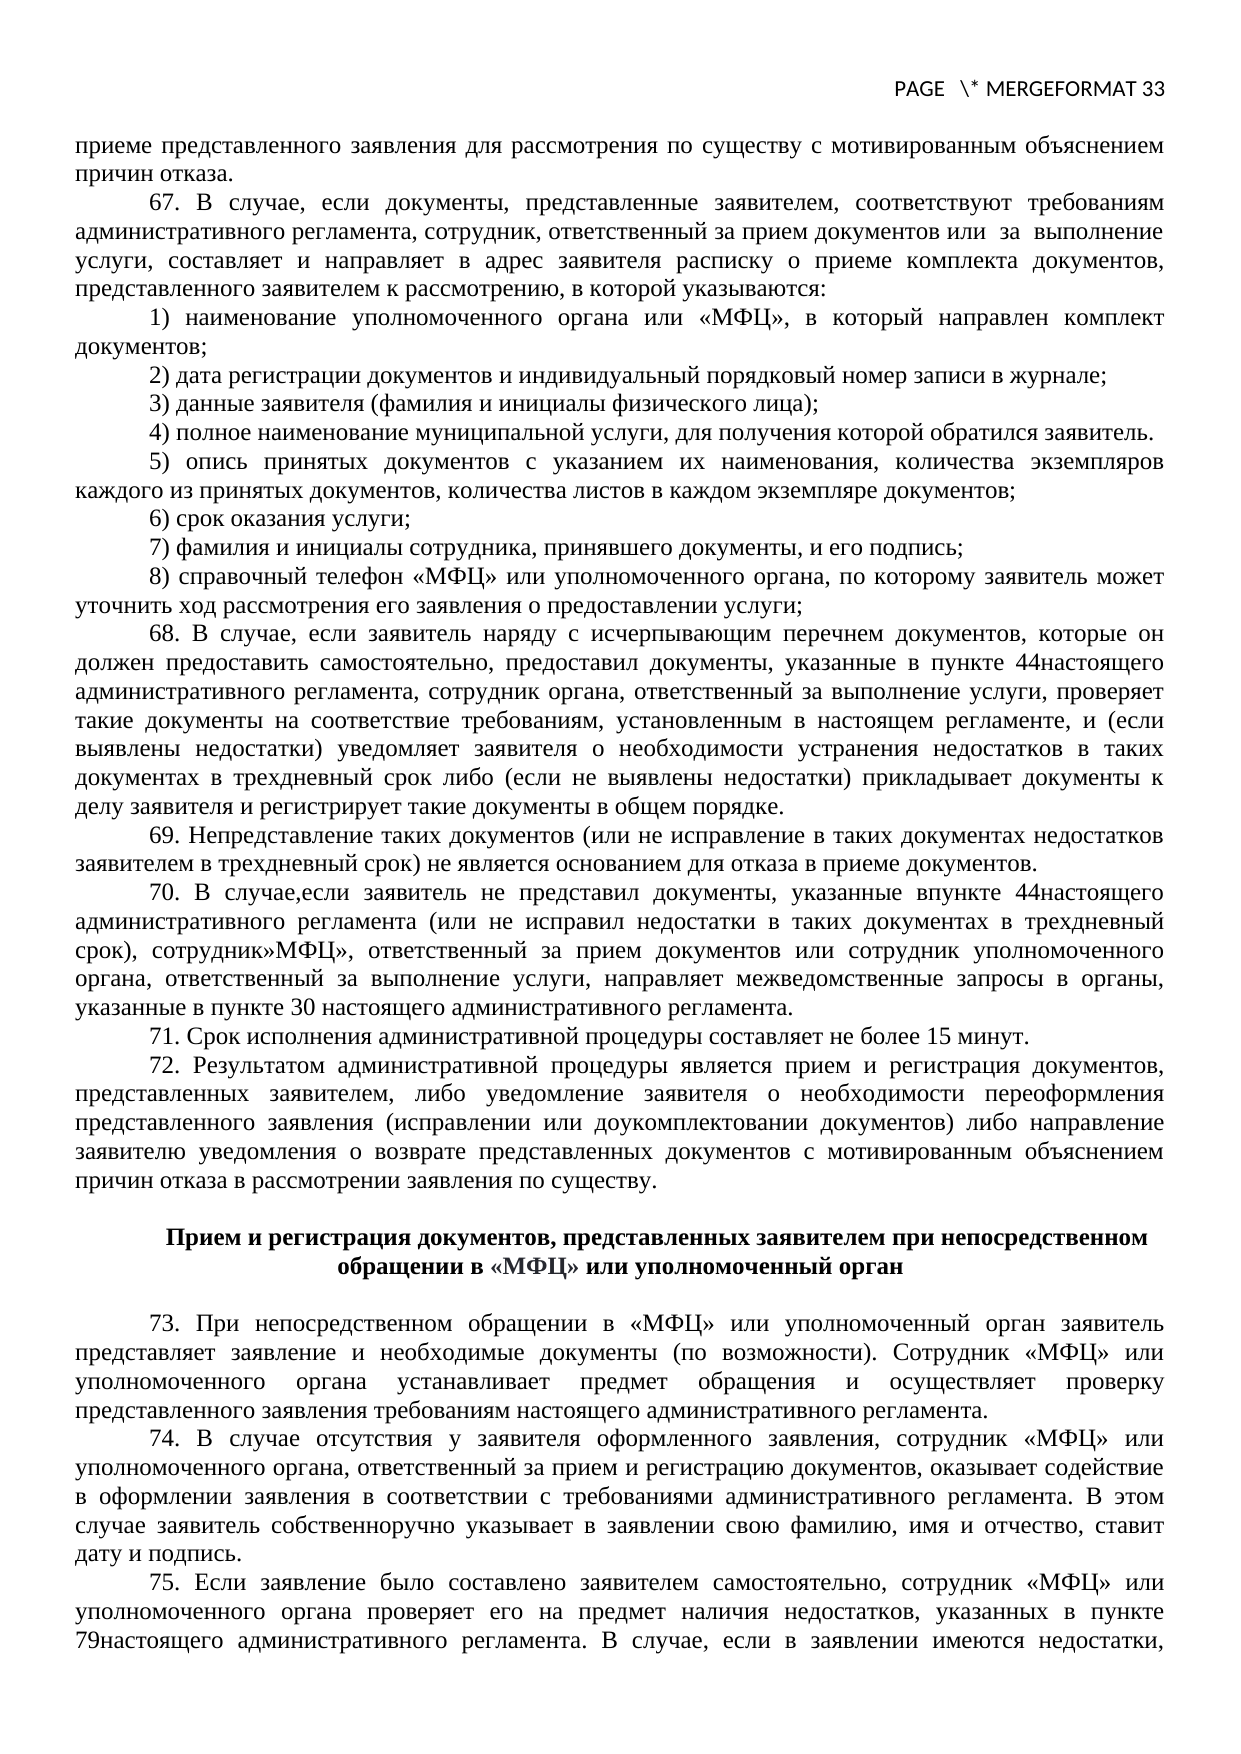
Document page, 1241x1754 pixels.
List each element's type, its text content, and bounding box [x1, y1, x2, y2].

text 7) фамилия и инициалы сотрудника, принявшего документы, и его подпись; [75, 532, 1165, 561]
text 69. Непредставление таких документов (или не исправление в таких документах недостатков заявителем в трехдневный срок) не является основанием для отказа в приеме документов. [75, 820, 1165, 877]
subtitle Прием и регистрация документов, представленных заявителем при непосредственном обращении в «МФЦ» или уполномоченный орган [75, 1222, 1165, 1280]
text 73. При непосредственном обращении в «МФЦ» или уполномоченный орган заявитель представляет заявление и необходимые документы (по возможности). Сотрудник «МФЦ» или уполномоченного органа устанавливает предмет обращения и осуществляет проверку представленного заявления требованиям настоящего административного регламента. [75, 1308, 1165, 1423]
text 67. В случае, если документы, представленные заявителем, соответствуют требованиям административного регламента, сотрудник, ответственный за прием документов или за выполнение услуги, составляет и направляет в адрес заявителя расписку о приеме комплекта документов, представленного заявителем к рассмотрению, в которой указываются: [75, 187, 1165, 302]
text 71. Срок исполнения административной процедуры составляет не более 15 минут. [75, 1021, 1165, 1050]
text 8) справочный телефон «МФЦ» или уполномоченного органа, по которому заявитель может уточнить ход рассмотрения его заявления о предоставлении услуги; [75, 561, 1165, 618]
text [75, 1567, 1165, 1653]
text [75, 130, 1165, 187]
text 6) срок оказания услуги; [75, 503, 1165, 532]
text 4) полное наименование муниципальной услуги, для получения которой обратился заявитель. [75, 417, 1165, 446]
text 74. В случае отсутствия у заявителя оформленного заявления, сотрудник «МФЦ» или уполномоченного органа, ответственный за прием и регистрацию документов, оказывает содействие в оформлении заявления в соответствии с требованиями административного регламента. В этом случае заявитель собственноручно указывает в заявлении свою фамилию, имя и отчество, ставит дату и подпись. [75, 1423, 1165, 1567]
text 3) данные заявителя (фамилия и инициалы физического лица); [75, 388, 1165, 417]
text 1) наименование уполномоченного органа или «МФЦ», в который направлен комплект документов; [75, 302, 1165, 360]
text 2) дата регистрации документов и индивидуальный порядковый номер записи в журнале; [75, 360, 1165, 388]
text 72. Результатом административной процедуры является прием и регистрация документов, представленных заявителем, либо уведомление заявителя о необходимости переоформления представленного заявления (исправлении или доукомплектовании документов) либо направление заявителю уведомления о возврате представленных документов с мотивированным объяснением причин отказа в рассмотрении заявления по существу. [75, 1050, 1165, 1193]
text 68. В случае, если заявитель наряду с исчерпывающим перечнем документов, которые он должен предоставить самостоятельно, предоставил документы, указанные в пункте 44настоящего административного регламента, сотрудник органа, ответственный за выполнение услуги, проверяет такие документы на соответствие требованиям, установленным в настоящем регламенте, и (если выявлены недостатки) уведомляет заявителя о необходимости устранения недостатков в таких документах в трехдневный срок либо (если не выявлены недостатки) прикладывает документы к делу заявителя и регистрирует такие документы в общем порядке. [75, 618, 1165, 820]
text 70. В случае,если заявитель не представил документы, указанные впункте 44настоящего административного регламента (или не исправил недостатки в таких документах в трехдневный срок), сотрудник»МФЦ», ответственный за прием документов или сотрудник уполномоченного органа, ответственный за выполнение услуги, направляет межведомственные запросы в органы, указанные в пункте 30 настоящего административного регламента. [75, 877, 1165, 1021]
text 5) опись принятых документов с указанием их наименования, количества экземпляров каждого из принятых документов, количества листов в каждом экземпляре документов; [75, 446, 1165, 503]
